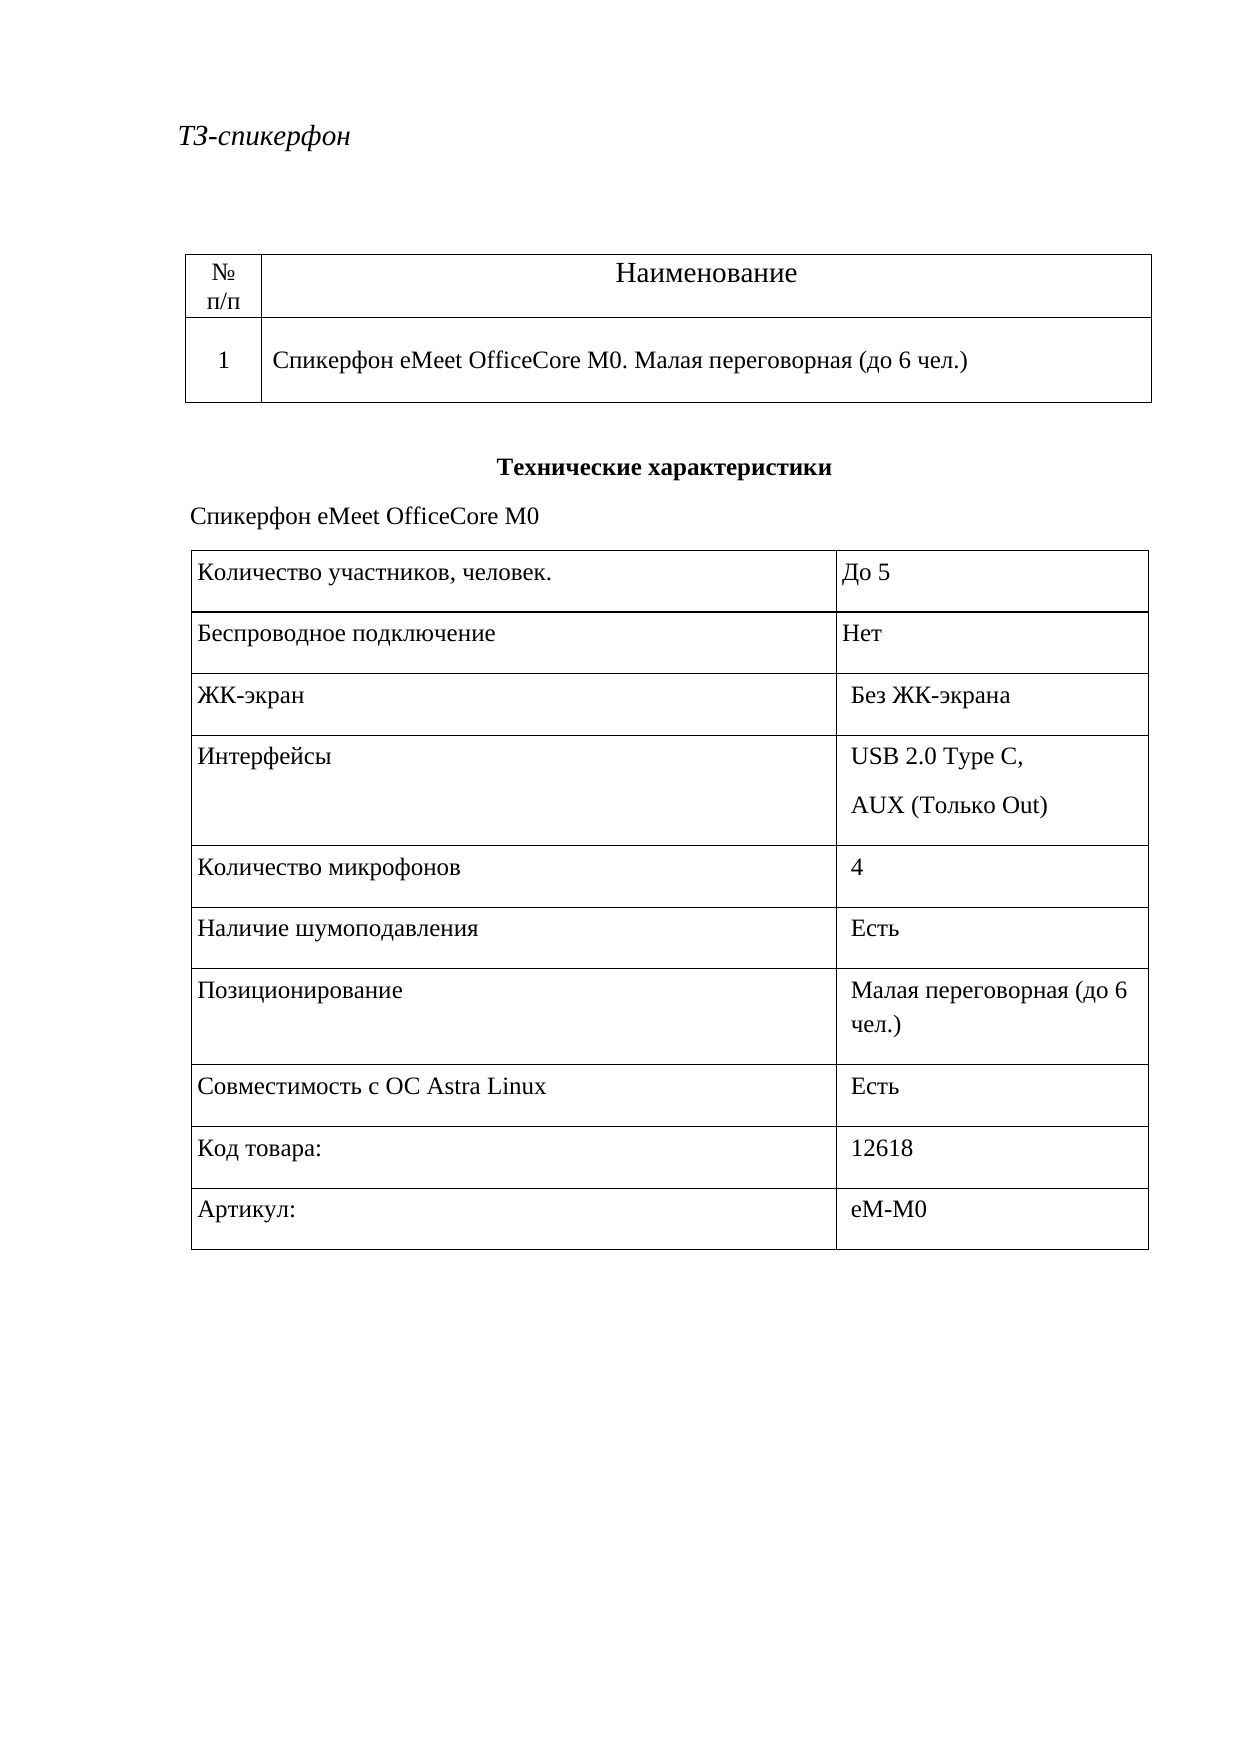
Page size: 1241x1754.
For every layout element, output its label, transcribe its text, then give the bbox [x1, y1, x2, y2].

table_cell Технические характеристики Спикерфон eMeet OfficeCore M0 [166, 152, 1162, 1392]
table_header ТЗ-спикерфон [166, 118, 1162, 152]
